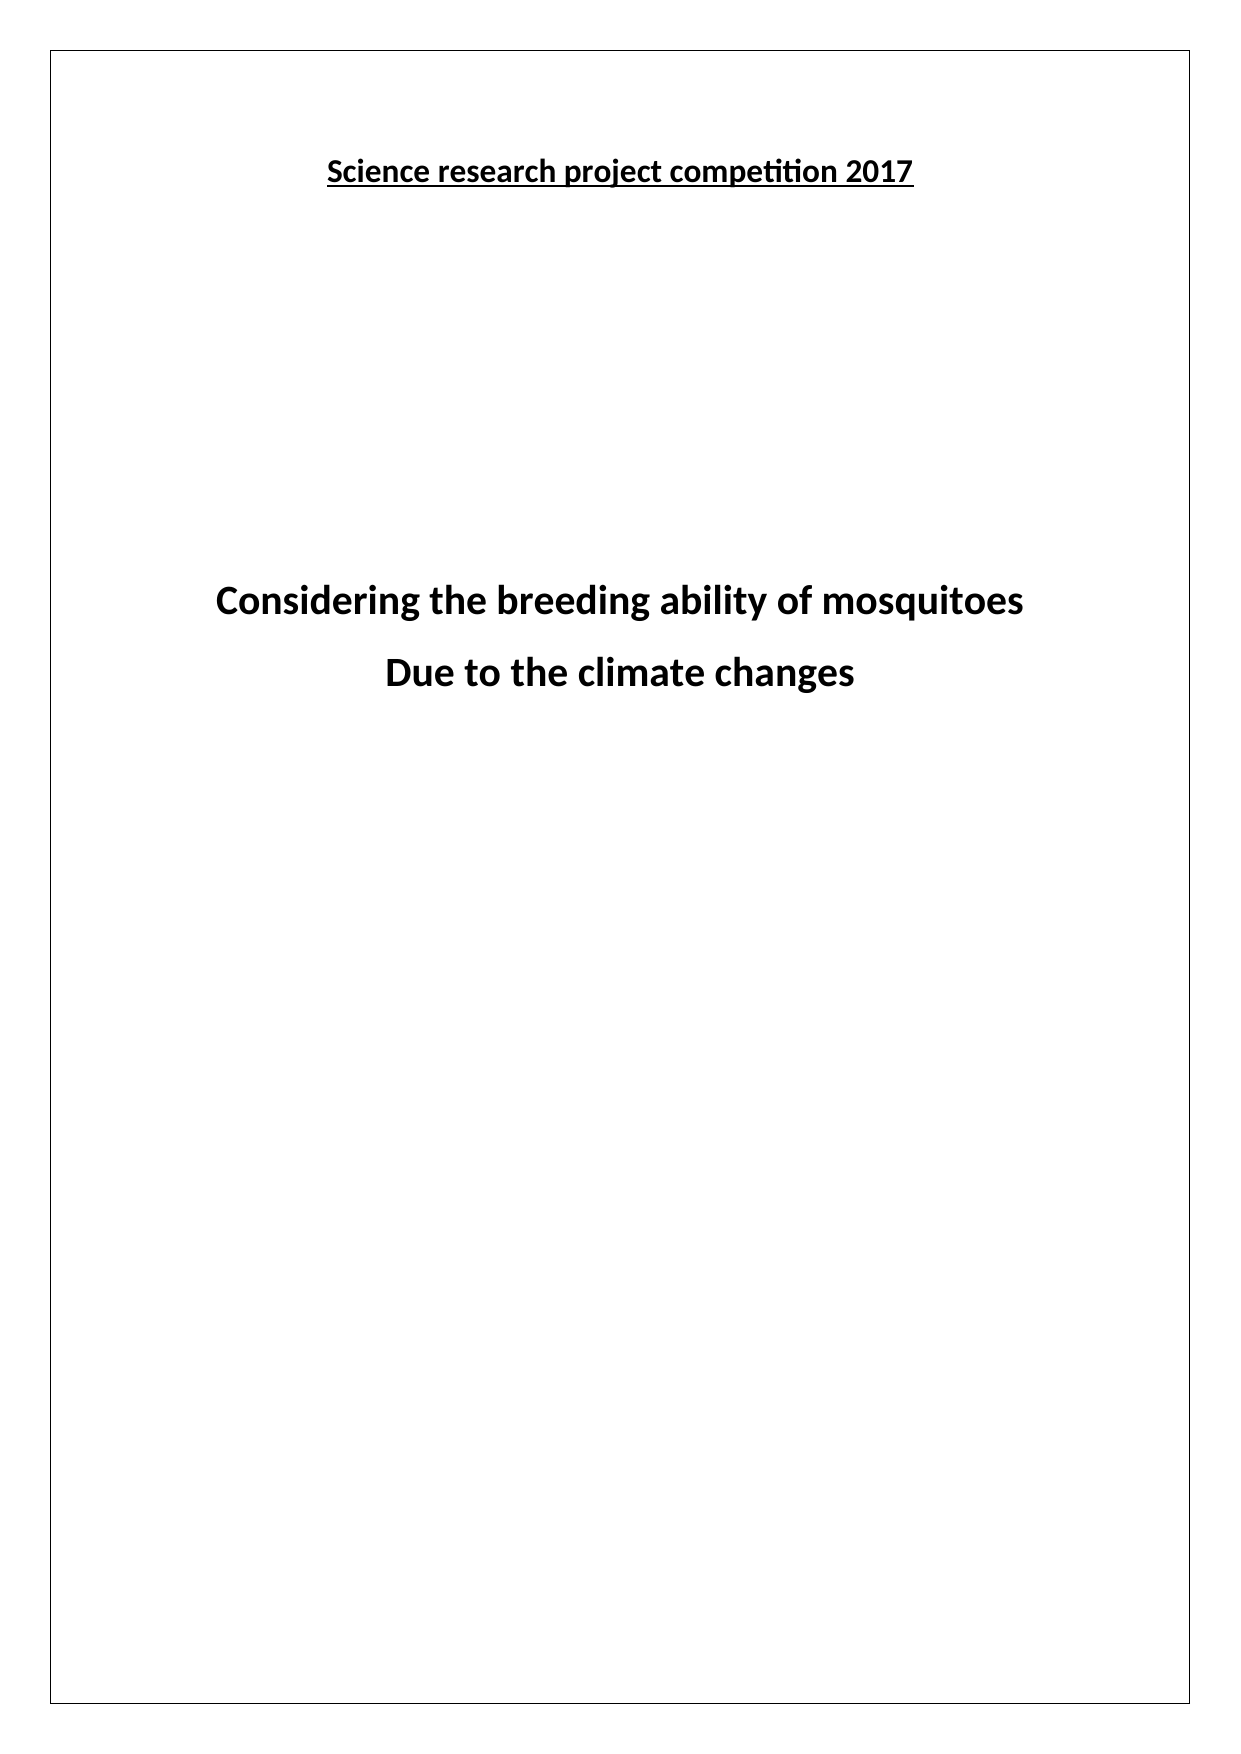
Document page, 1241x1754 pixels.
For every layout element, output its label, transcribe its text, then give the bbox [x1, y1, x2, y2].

text Due to the climate changes [150, 646, 1090, 697]
text Science research project competition 2017 [150, 150, 1090, 191]
text Considering the breeding ability of mosquitoes [150, 574, 1090, 625]
